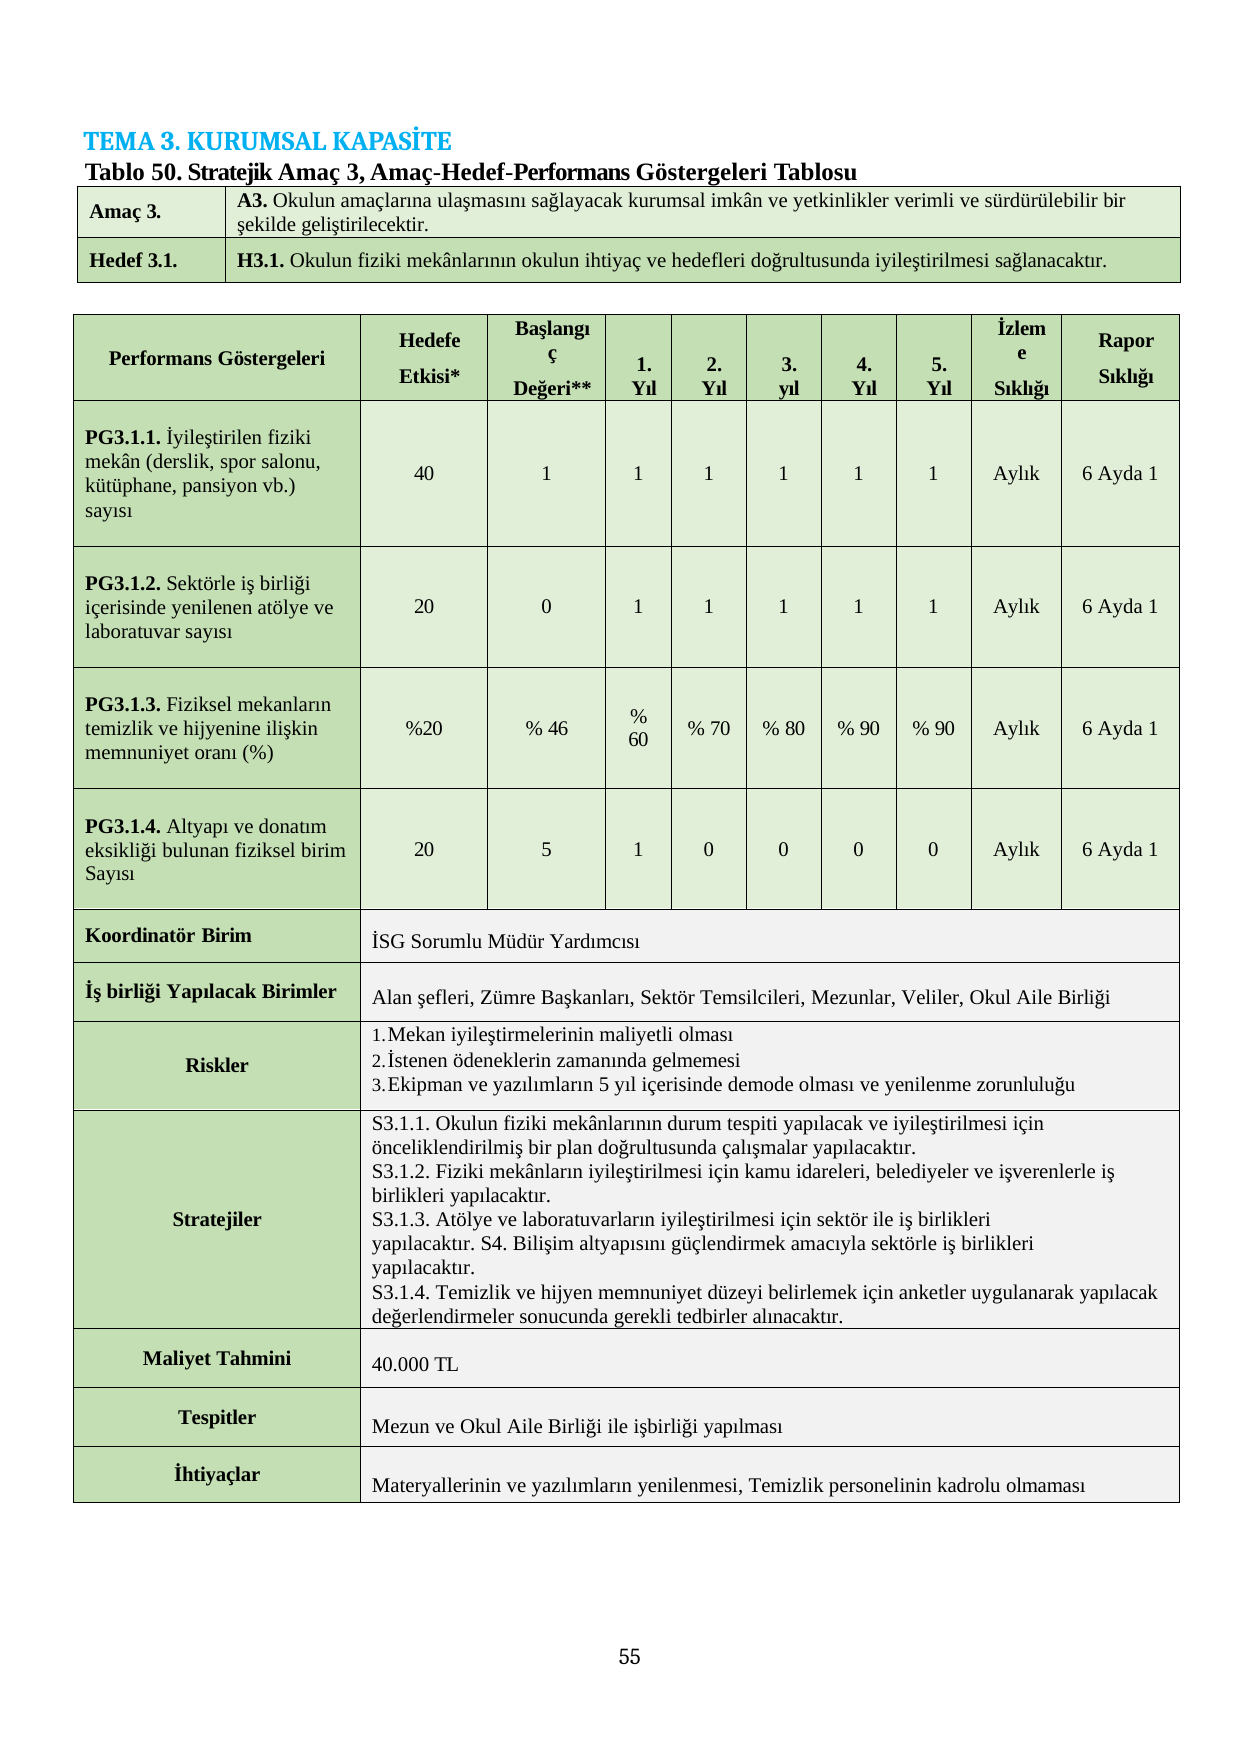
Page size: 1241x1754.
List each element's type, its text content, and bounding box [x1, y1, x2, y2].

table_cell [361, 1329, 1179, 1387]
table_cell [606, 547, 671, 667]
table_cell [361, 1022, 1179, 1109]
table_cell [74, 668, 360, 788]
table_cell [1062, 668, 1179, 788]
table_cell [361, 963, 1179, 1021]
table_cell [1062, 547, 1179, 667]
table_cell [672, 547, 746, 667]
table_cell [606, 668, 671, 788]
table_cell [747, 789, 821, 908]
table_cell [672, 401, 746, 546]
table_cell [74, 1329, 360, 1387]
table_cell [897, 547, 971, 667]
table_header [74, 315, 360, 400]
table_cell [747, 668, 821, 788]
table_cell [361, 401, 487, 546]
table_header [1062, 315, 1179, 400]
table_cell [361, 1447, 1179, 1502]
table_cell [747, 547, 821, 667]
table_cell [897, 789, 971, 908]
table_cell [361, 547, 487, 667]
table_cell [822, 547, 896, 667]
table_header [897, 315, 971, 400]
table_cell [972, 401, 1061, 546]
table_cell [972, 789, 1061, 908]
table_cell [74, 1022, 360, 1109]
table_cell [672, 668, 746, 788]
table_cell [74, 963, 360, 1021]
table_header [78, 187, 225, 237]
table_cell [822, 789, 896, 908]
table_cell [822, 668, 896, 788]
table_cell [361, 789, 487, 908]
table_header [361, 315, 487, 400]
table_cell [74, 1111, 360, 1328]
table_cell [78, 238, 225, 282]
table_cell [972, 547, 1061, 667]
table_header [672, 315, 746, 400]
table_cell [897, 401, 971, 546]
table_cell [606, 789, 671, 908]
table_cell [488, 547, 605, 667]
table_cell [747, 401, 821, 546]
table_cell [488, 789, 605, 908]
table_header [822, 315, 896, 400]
text TEMA 3. KURUMSAL KAPASİTE [83, 126, 1211, 157]
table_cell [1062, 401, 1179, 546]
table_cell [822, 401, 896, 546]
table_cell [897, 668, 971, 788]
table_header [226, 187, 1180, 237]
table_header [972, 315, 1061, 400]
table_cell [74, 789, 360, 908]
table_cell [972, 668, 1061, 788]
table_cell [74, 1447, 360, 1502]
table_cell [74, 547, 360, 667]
text Tablo 50. Stratejik Amaç 3, Amaç-Hedef-Performans Göstergeleri Tablosu [84, 157, 1211, 186]
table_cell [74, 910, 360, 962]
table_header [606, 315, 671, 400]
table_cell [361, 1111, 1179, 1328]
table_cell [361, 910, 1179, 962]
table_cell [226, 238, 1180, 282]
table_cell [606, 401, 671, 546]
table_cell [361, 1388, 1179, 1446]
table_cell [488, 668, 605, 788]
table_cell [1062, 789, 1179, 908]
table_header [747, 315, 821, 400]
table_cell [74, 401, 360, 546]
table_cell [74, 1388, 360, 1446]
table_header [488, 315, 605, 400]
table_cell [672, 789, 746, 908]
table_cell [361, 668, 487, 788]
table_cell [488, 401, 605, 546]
